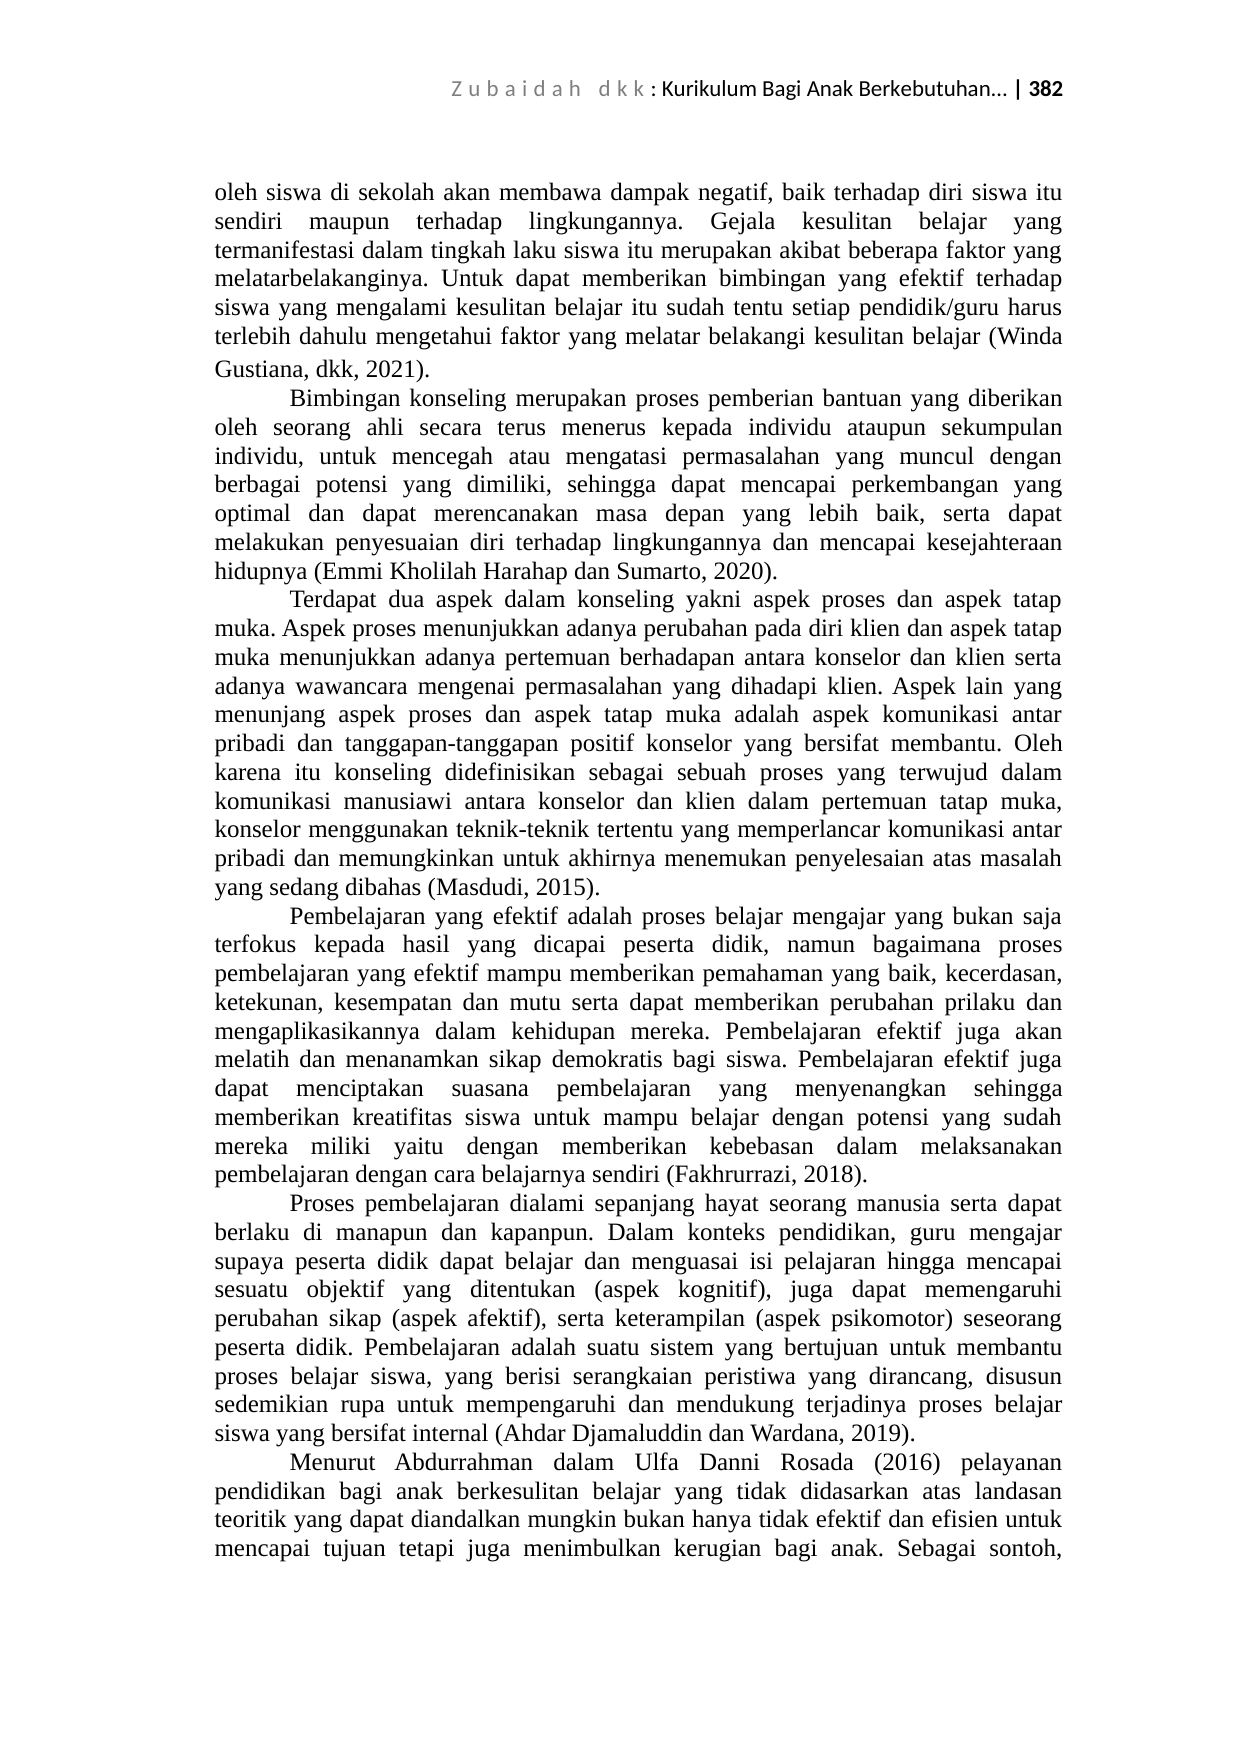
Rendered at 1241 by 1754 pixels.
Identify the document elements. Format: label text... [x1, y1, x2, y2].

list Terdapat dua aspek dalam konseling yakni aspek proses dan aspek tatap muka. Aspek proses menunjukkan adanya perubahan pada diri klien dan aspek tatap muka menunjukkan adanya pertemuan berhadapan antara konselor dan klien serta adanya wawancara mengenai permasalahan yang dihadapi klien. Aspek lain yang menunjang aspek proses dan aspek tatap muka adalah aspek komunikasi antar pribadi dan tanggapan-tanggapan positif konselor yang bersifat membantu. Oleh karena itu konseling didefinisikan sebagai sebuah proses yang terwujud dalam komunikasi manusiawi antara konselor dan klien dalam pertemuan tatap muka, konselor menggunakan teknik-teknik tertentu yang memperlancar komunikasi antar pribadi dan memungkinkan untuk akhirnya menemukan penyelesaian atas masalah yang sedang dibahas (Masdudi, 2015). [214, 584, 1063, 901]
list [214, 177, 1063, 383]
list Bimbingan konseling merupakan proses pemberian bantuan yang diberikan oleh seorang ahli secara terus menerus kepada individu ataupun sekumpulan individu, untuk mencegah atau mengatasi permasalahan yang muncul dengan berbagai potensi yang dimiliki, sehingga dapat mencapai perkembangan yang optimal dan dapat merencanakan masa depan yang lebih baik, serta dapat melakukan penyesuaian diri terhadap lingkungannya dan mencapai kesejahteraan hidupnya (Emmi Kholilah Harahap dan Sumarto, 2020). [214, 383, 1063, 584]
list Pembelajaran yang efektif adalah proses belajar mengajar yang bukan saja terfokus kepada hasil yang dicapai peserta didik, namun bagaimana proses pembelajaran yang efektif mampu memberikan pemahaman yang baik, kecerdasan, ketekunan, kesempatan dan mutu serta dapat memberikan perubahan prilaku dan mengaplikasikannya dalam kehidupan mereka. Pembelajaran efektif juga akan melatih dan menanamkan sikap demokratis bagi siswa. Pembelajaran efektif juga dapat menciptakan suasana pembelajaran yang menyenangkan sehingga memberikan kreatifitas siswa untuk mampu belajar dengan potensi yang sudah mereka miliki yaitu dengan memberikan kebebasan dalam melaksanakan pembelajaran dengan cara belajarnya sendiri (Fakhrurrazi, 2018). [214, 901, 1063, 1188]
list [214, 1447, 1063, 1562]
list Proses pembelajaran dialami sepanjang hayat seorang manusia serta dapat berlaku di manapun dan kapanpun. Dalam konteks pendidikan, guru mengajar supaya peserta didik dapat belajar dan menguasai isi pelajaran hingga mencapai sesuatu objektif yang ditentukan (aspek kognitif), juga dapat memengaruhi perubahan sikap (aspek afektif), serta keterampilan (aspek psikomotor) seseorang peserta didik. Pembelajaran adalah suatu sistem yang bertujuan untuk membantu proses belajar siswa, yang berisi serangkaian peristiwa yang dirancang, disusun sedemikian rupa untuk mempengaruhi dan mendukung terjadinya proses belajar siswa yang bersifat internal (Ahdar Djamaluddin dan Wardana, 2019). [214, 1188, 1063, 1447]
